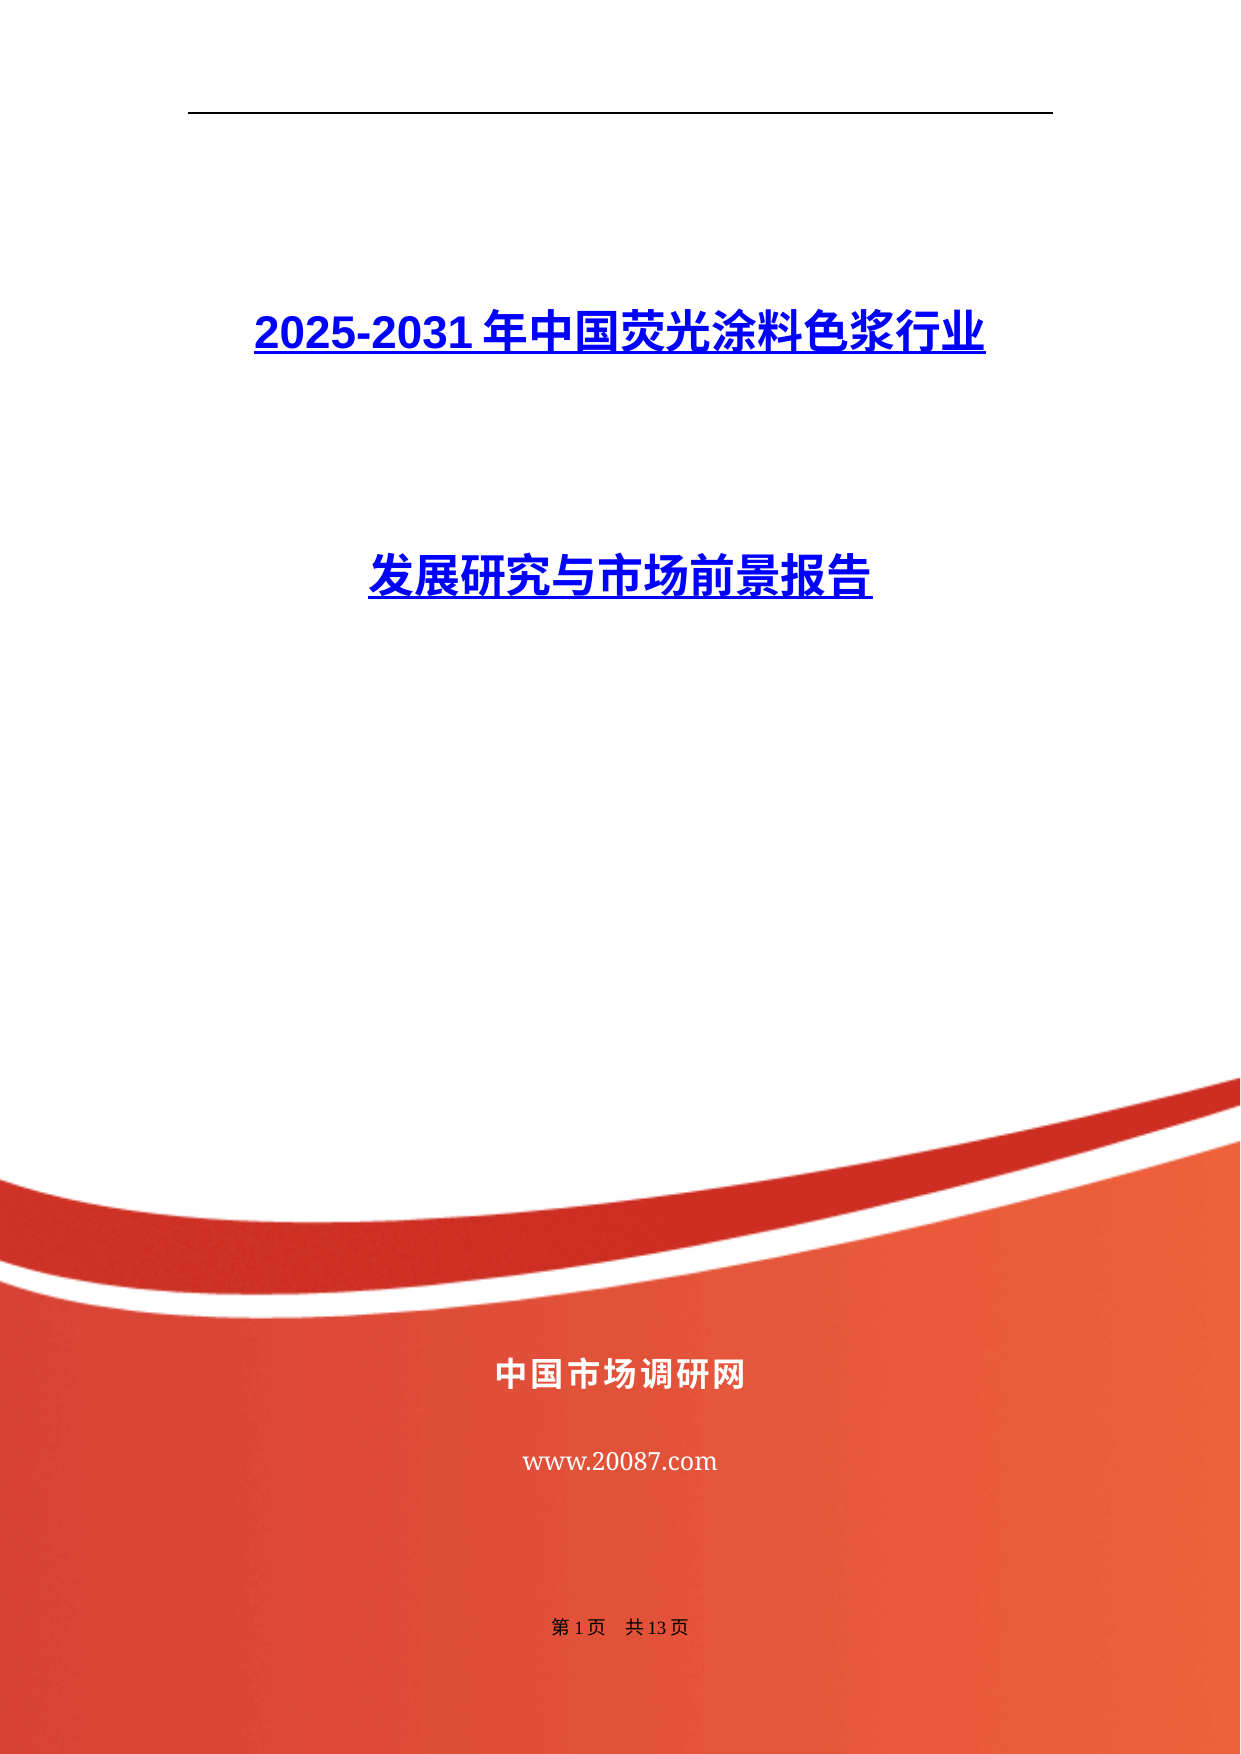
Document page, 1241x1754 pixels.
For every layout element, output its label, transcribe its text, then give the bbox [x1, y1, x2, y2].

text www.20087.com [187, 1428, 1053, 1493]
table_header 2025-2031年中国荧光涂料色浆行业发展研究与市场前景报告 [188, 207, 1053, 773]
subtitle 中国市场调研网 [187, 1339, 1053, 1404]
picture [0, 1006, 1241, 1754]
